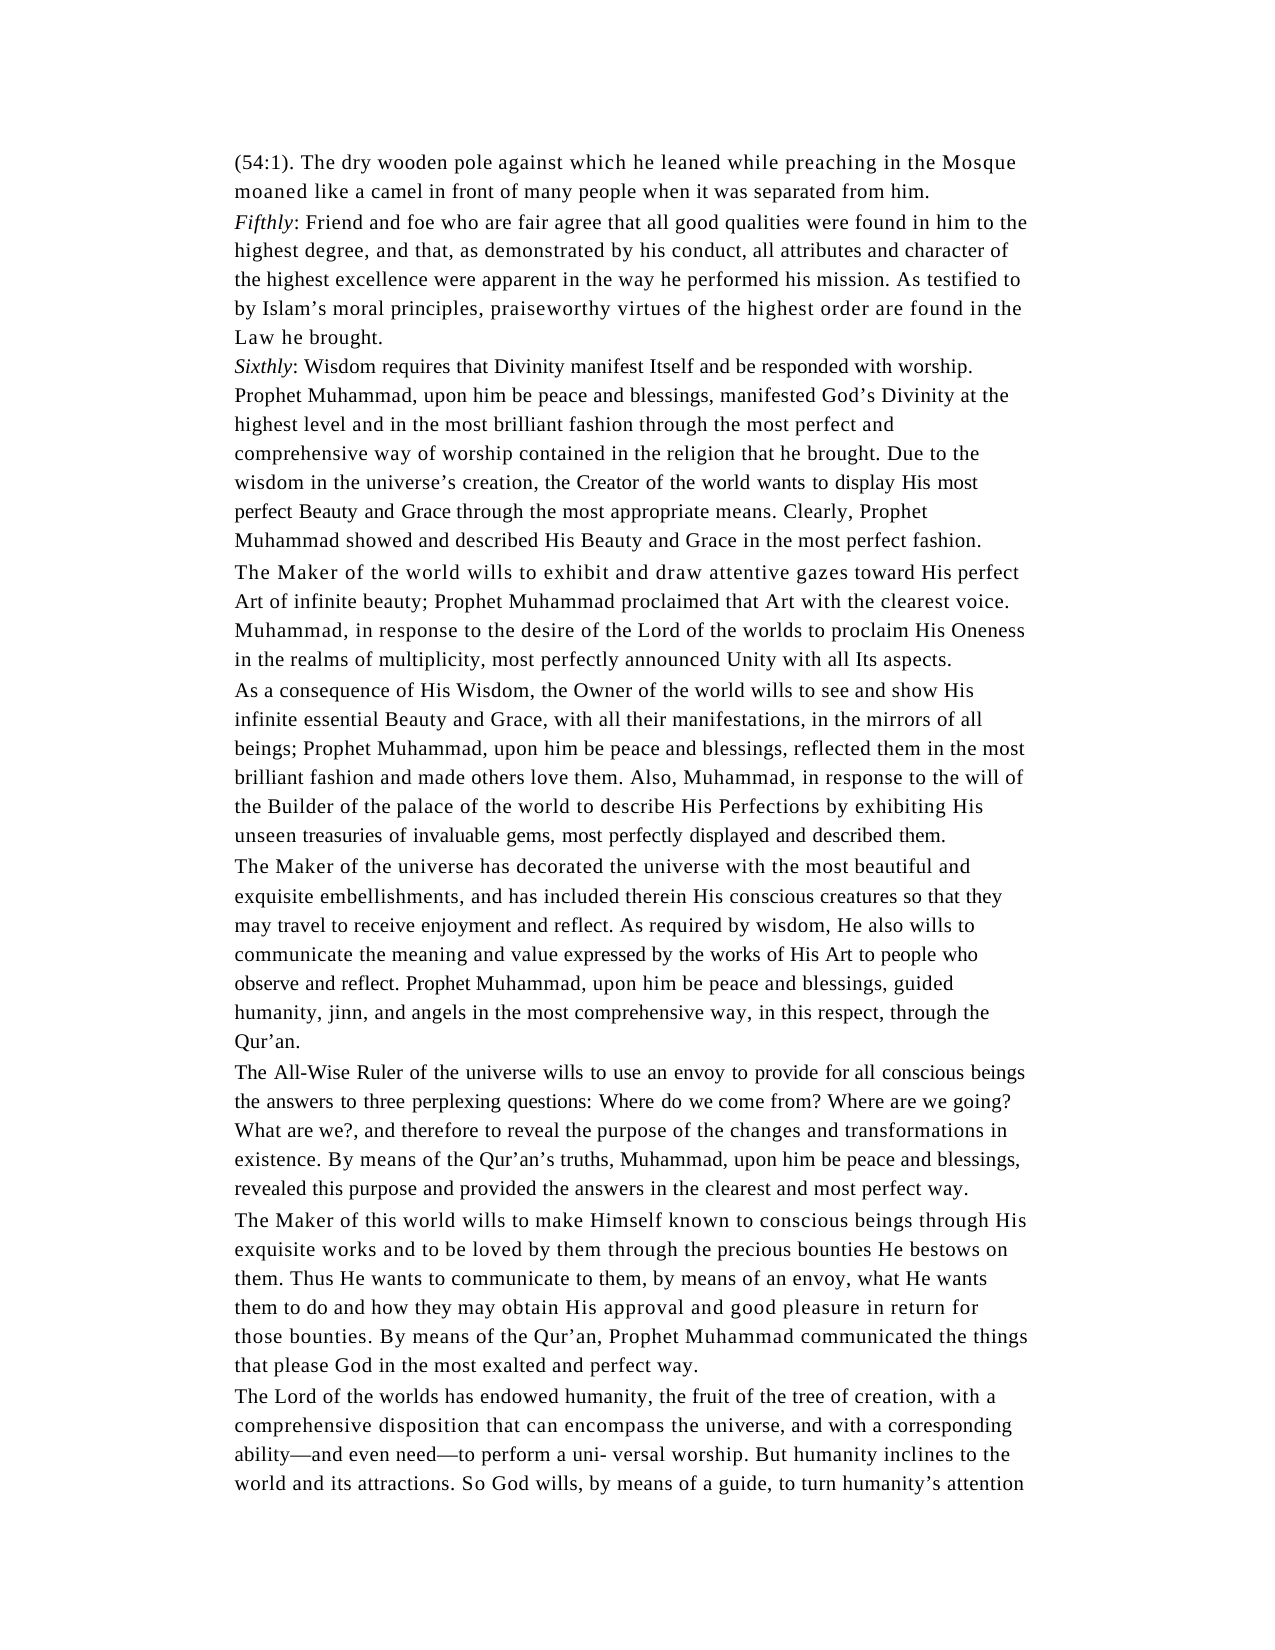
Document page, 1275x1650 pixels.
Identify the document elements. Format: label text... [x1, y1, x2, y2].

text The All-Wise Ruler of the universe wills to use an envoy to provide for all conscious beings the answers to three perplexing questions: Where do we come from? Where are we going? What are we?, and therefore to reveal the purpose of the changes and transformations in existence. By means of the Qur’an’s truths, Muhammad, upon him be peace and blessings, revealed this purpose and provided the answers in the clearest and most perfect way. [234, 1060, 1031, 1200]
text The Maker of this world wills to make Himself known to conscious beings through His exquisite works and to be loved by them through the precious bounties He bestows on them. Thus He wants to communicate to them, by means of an envoy, what He wants them to do and how they may obtain His approval and good pleasure in return for those bounties. By means of the Qur’an, Prophet Muhammad communicated the things that please God in the most exalted and perfect way. [234, 1208, 1031, 1377]
text Fifthly: Friend and foe who are fair agree that all good qualities were found in him to the highest degree, and that, as demonstrated by his conduct, all attributes and character of the highest excellence were apparent in the way he performed his mission. As testified to by Islam’s moral principles, praiseworthy virtues of the highest order are found in the Law he brought. [234, 209, 1031, 349]
text The Maker of the world wills to exhibit and draw attentive gazes toward His perfect Art of infinite beauty; Prophet Muhammad proclaimed that Art with the clearest voice. Muhammad, in response to the desire of the Lord of the worlds to proclaim His Oneness in the realms of multiplicity, most perfectly announced Unity with all Its aspects. [234, 559, 1031, 671]
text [234, 150, 1031, 203]
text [234, 1384, 1031, 1495]
text As a consequence of His Wisdom, the Owner of the world wills to see and show His infinite essential Beauty and Grace, with all their manifestations, in the mirrors of all beings; Prophet Muhammad, upon him be peace and blessings, reflected them in the most brilliant fashion and made others love them. Also, Muhammad, in response to the will of the Builder of the palace of the world to describe His Perfections by exhibiting His unseen treasuries of invaluable gems, most perfectly displayed and described them. [234, 678, 1031, 847]
text Sixthly: Wisdom requires that Divinity manifest Itself and be responded with worship. Prophet Muhammad, upon him be peace and blessings, manifested God’s Divinity at the highest level and in the most brilliant fashion through the most perfect and comprehensive way of worship contained in the religion that he brought. Due to the wisdom in the universe’s creation, the Creator of the world wants to display His most perfect Beauty and Grace through the most appropriate means. Clearly, Prophet Muhammad showed and described His Beauty and Grace in the most perfect fashion. [234, 354, 1031, 552]
text The Maker of the universe has decorated the universe with the most beautiful and exquisite embellishments, and has included therein His conscious creatures so that they may travel to receive enjoyment and reflect. As required by wisdom, He also wills to communicate the meaning and value expressed by the works of His Art to people who observe and reflect. Prophet Muhammad, upon him be peace and blessings, guided humanity, jinn, and angels in the most comprehensive way, in this respect, through the Qur’an. [234, 854, 1031, 1053]
